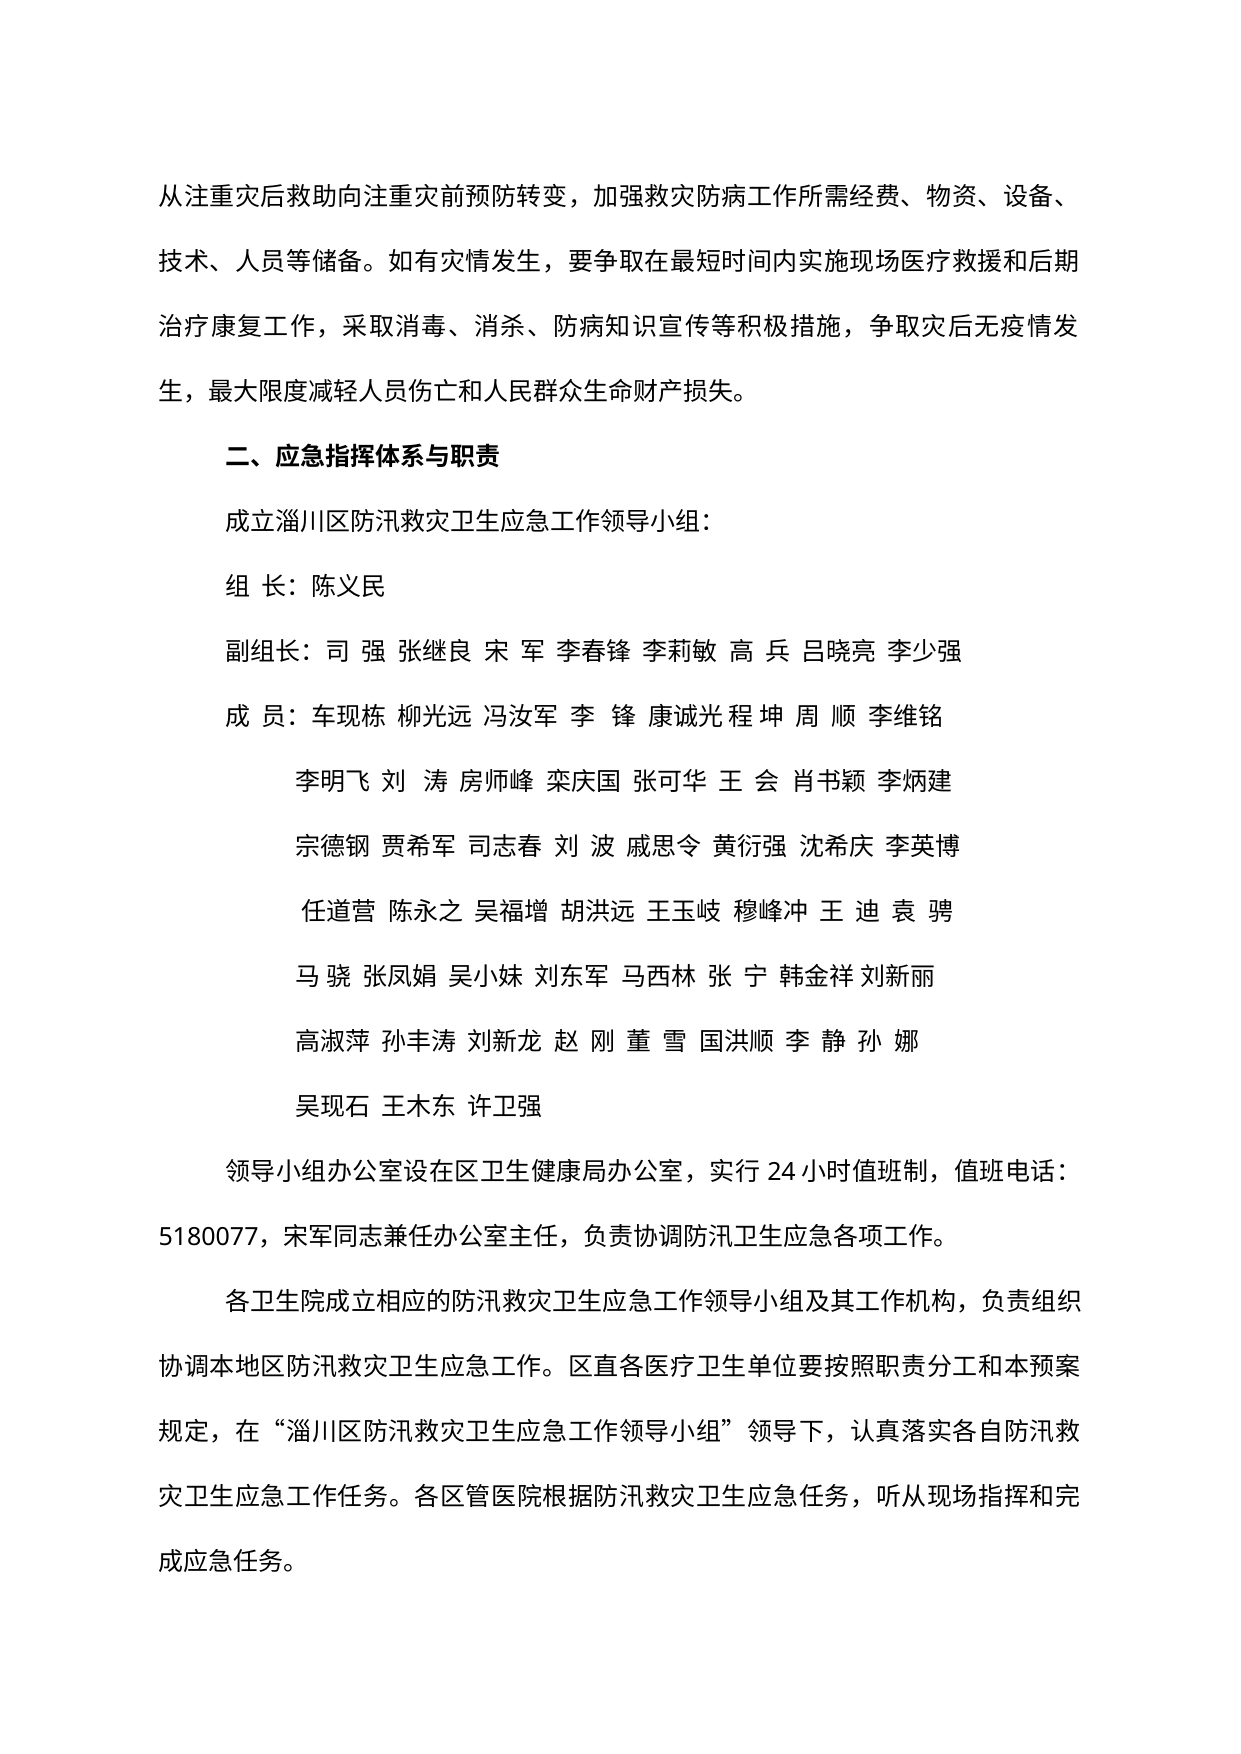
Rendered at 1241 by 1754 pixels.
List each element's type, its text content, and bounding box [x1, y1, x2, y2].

text 二、应急指挥体系与职责 [158, 422, 1082, 487]
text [158, 162, 1082, 422]
text 组 长：陈义民 [158, 552, 1082, 617]
text 宗德钢 贾希军 司志春 刘 波 戚思令 黄衍强 沈希庆 李英博 [295, 812, 1082, 877]
text 领导小组办公室设在区卫生健康局办公室，实行24小时值班制，值班电话：5180077，宋军同志兼任办公室主任，负责协调防汛卫生应急各项工作。 [158, 1137, 1082, 1267]
text 吴现石 王木东 许卫强 [295, 1072, 1082, 1137]
text 成 员：车现栋 柳光远 冯汝军 李 锋 康诚光 程 坤 周 顺 李维铭 [225, 682, 1082, 747]
text 各卫生院成立相应的防汛救灾卫生应急工作领导小组及其工作机构，负责组织协调本地区防汛救灾卫生应急工作。区直各医疗卫生单位要按照职责分工和本预案规定，在“淄川区防汛救灾卫生应急工作领导小组”领导下，认真落实各自防汛救灾卫生应急工作任务。各区管医院根据防汛救灾卫生应急任务，听从现场指挥和完成应急任务。 [158, 1267, 1082, 1592]
text 高淑萍 孙丰涛 刘新龙 赵 刚 董 雪 国洪顺 李 静 孙 娜 [295, 1007, 1082, 1072]
text 马 骁 张凤娟 吴小妹 刘东军 马西林 张 宁 韩金祥 刘新丽 [295, 942, 1082, 1007]
text 副组长：司 强 张继良 宋 军 李春锋 李莉敏 高 兵 吕晓亮 李少强 [158, 617, 1082, 682]
text 李明飞 刘 涛 房师峰 栾庆国 张可华 王 会 肖书颖 李炳建 [295, 747, 1082, 812]
text 成立淄川区防汛救灾卫生应急工作领导小组： [158, 487, 1082, 552]
text 任道营 陈永之 吴福增 胡洪远 王玉岐 穆峰冲 王 迪 袁 骋 [295, 877, 1082, 942]
